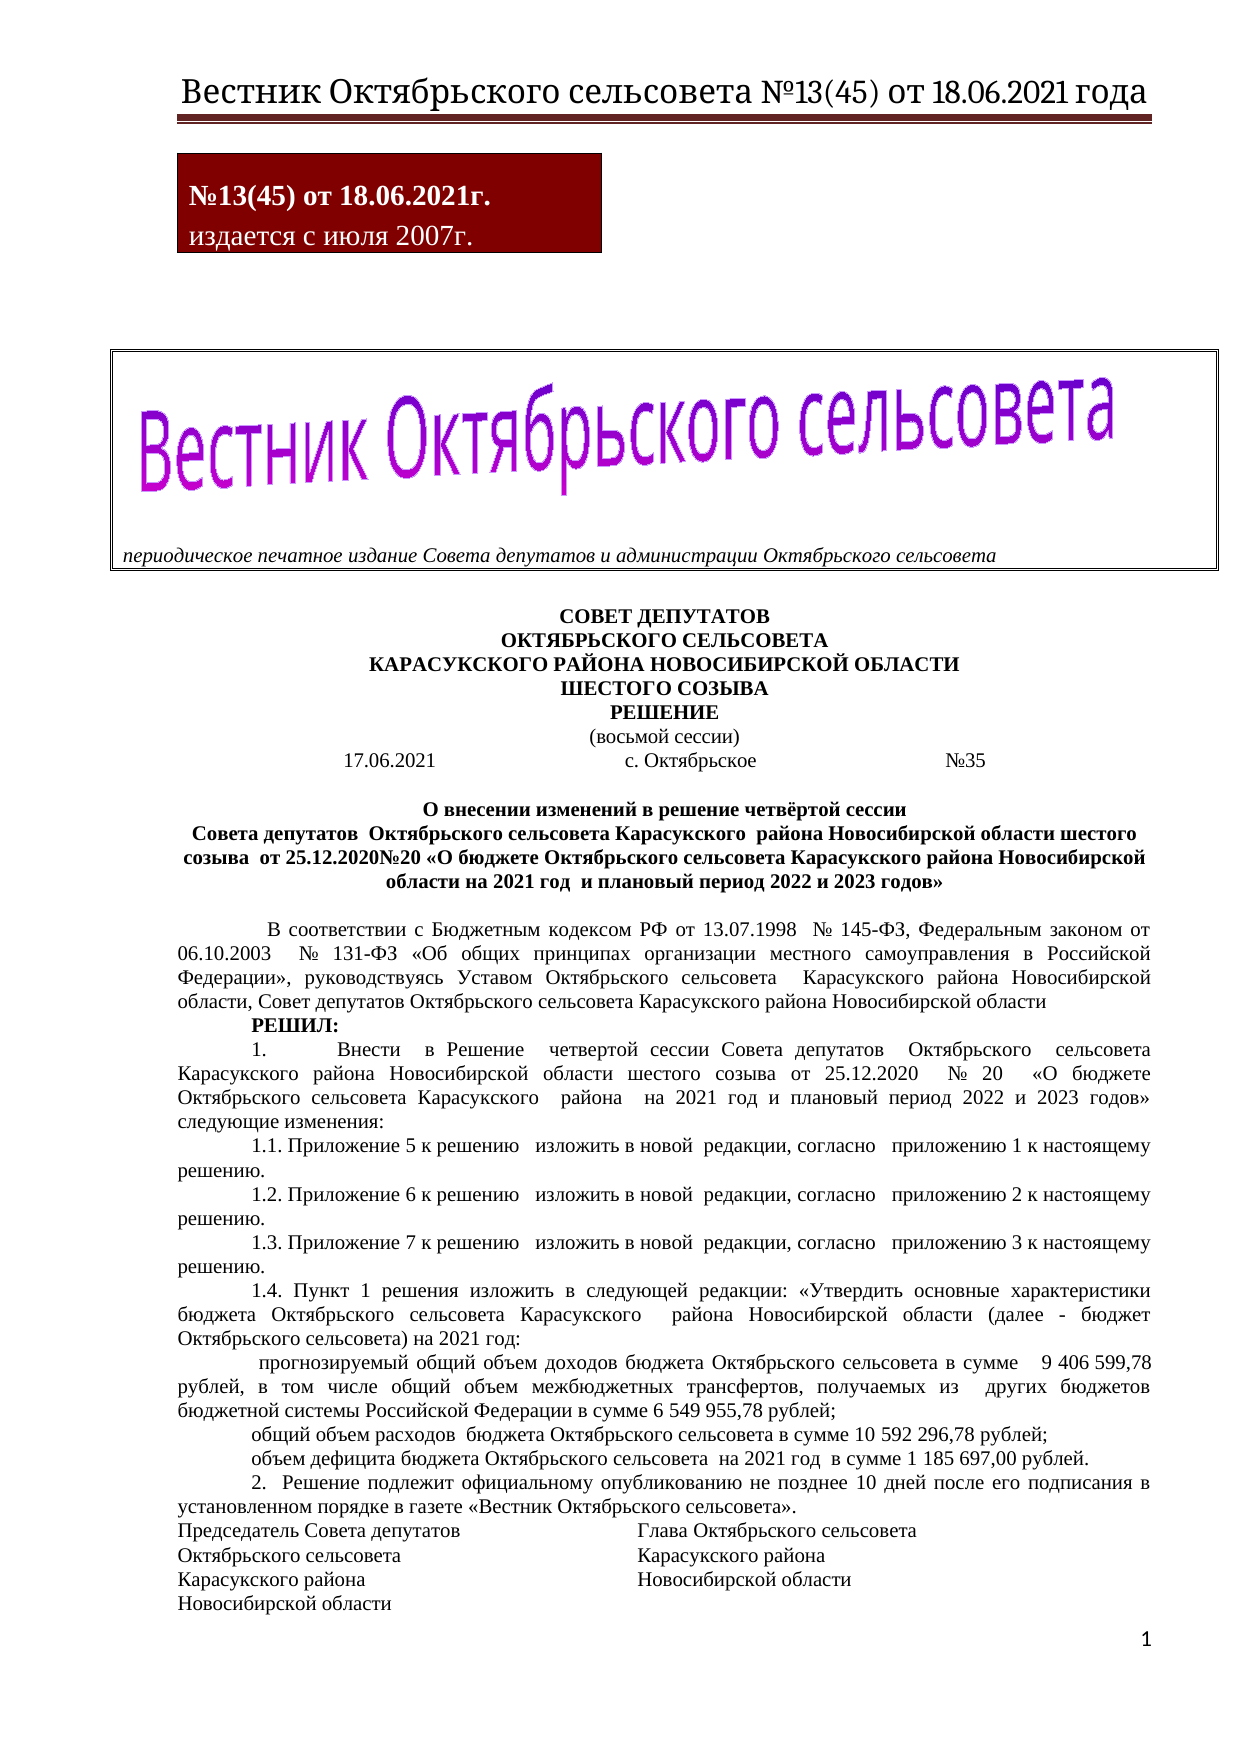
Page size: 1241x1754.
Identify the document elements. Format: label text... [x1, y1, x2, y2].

text 17.06.2021 с. Октябрьское №35 [177, 748, 1152, 772]
text объем дефицита бюджета Октябрьского сельсовета на 2021 год в сумме 1 185 697,00 рублей. [177, 1446, 1152, 1470]
text 2. Решение подлежит официальному опубликованию не позднее 10 дней после его подписания в установленном порядке в газете «Вестник Октябрьского сельсовета». [177, 1470, 1152, 1518]
table_header периодическое печатное издание Совета депутатов и администрации Октябрьского сельсовета [113, 352, 1216, 567]
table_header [166, 1519, 626, 1615]
text Совета депутатов Октябрьского сельсовета Карасукского района Новосибирской области шестого созыва от 25.12.2020№20 «О бюджете Октябрьского сельсовета Карасукского района Новосибирской области на 2021 год и плановый период 2022 и 2023 годов» [177, 821, 1152, 893]
text ОКТЯБРЬСКОГО СЕЛЬСОВЕТА [177, 628, 1152, 652]
text прогнозируемый общий объем доходов бюджета Октябрьского сельсовета в сумме 9 406 599,78 рублей, в том числе общий объем межбюджетных трансфертов, получаемых из других бюджетов бюджетной системы Российской Федерации в сумме 6 549 955,78 рублей; [177, 1350, 1152, 1422]
text общий объем расходов бюджета Октябрьского сельсовета в сумме 10 592 296,78 рублей; [177, 1422, 1152, 1446]
text 1. Внести в Решение четвертой сессии Совета депутатов Октябрьского сельсовета Карасукского района Новосибирской области шестого созыва от 25.12.2020 № 20 «О бюджете Октябрьского сельсовета Карасукского района на 2021 год и плановый период 2022 и 2023 годов» следующие изменения: [177, 1037, 1152, 1133]
text КАРАСУКСКОГО РАЙОНА НОВОСИБИРСКОЙ ОБЛАСТИ [177, 652, 1152, 676]
text 1.3. Приложение 7 к решению изложить в новой редакции, согласно приложению 3 к настоящему решению. [177, 1230, 1152, 1278]
text РЕШЕНИЕ [177, 700, 1152, 724]
text 1.4. Пункт 1 решения изложить в следующей редакции: «Утвердить основные характеристики бюджета Октябрьского сельсовета Карасукского района Новосибирской области (далее - бюджет Октябрьского сельсовета) на 2021 год: [177, 1278, 1152, 1350]
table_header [626, 1519, 1163, 1615]
text СОВЕТ ДЕПУТАТОВ [177, 604, 1152, 628]
text 1.1. Приложение 5 к решению изложить в новой редакции, согласно приложению 1 к настоящему решению. [177, 1133, 1152, 1182]
text (восьмой сессии) [177, 724, 1152, 748]
table_header №13(45) от 18.06.2021г. издается с июля 2007г. [178, 154, 601, 252]
text РЕШИЛ: [177, 1013, 1152, 1037]
text В соответствии с Бюджетным кодексом РФ от 13.07.1998 № 145-ФЗ, Федеральным законом от 06.10.2003 № 131-ФЗ «Об общих принципах организации местного самоуправления в Российской Федерации», руководствуясь Уставом Октябрьского сельсовета Карасукского района Новосибирской области, Совет депутатов Октябрьского сельсовета Карасукского района Новосибирской области [177, 917, 1152, 1013]
text О внесении изменений в решение четвёртой сессии [177, 797, 1152, 821]
text ШЕСТОГО СОЗЫВА [177, 676, 1152, 700]
text 1.2. Приложение 6 к решению изложить в новой редакции, согласно приложению 2 к настоящему решению. [177, 1182, 1152, 1230]
